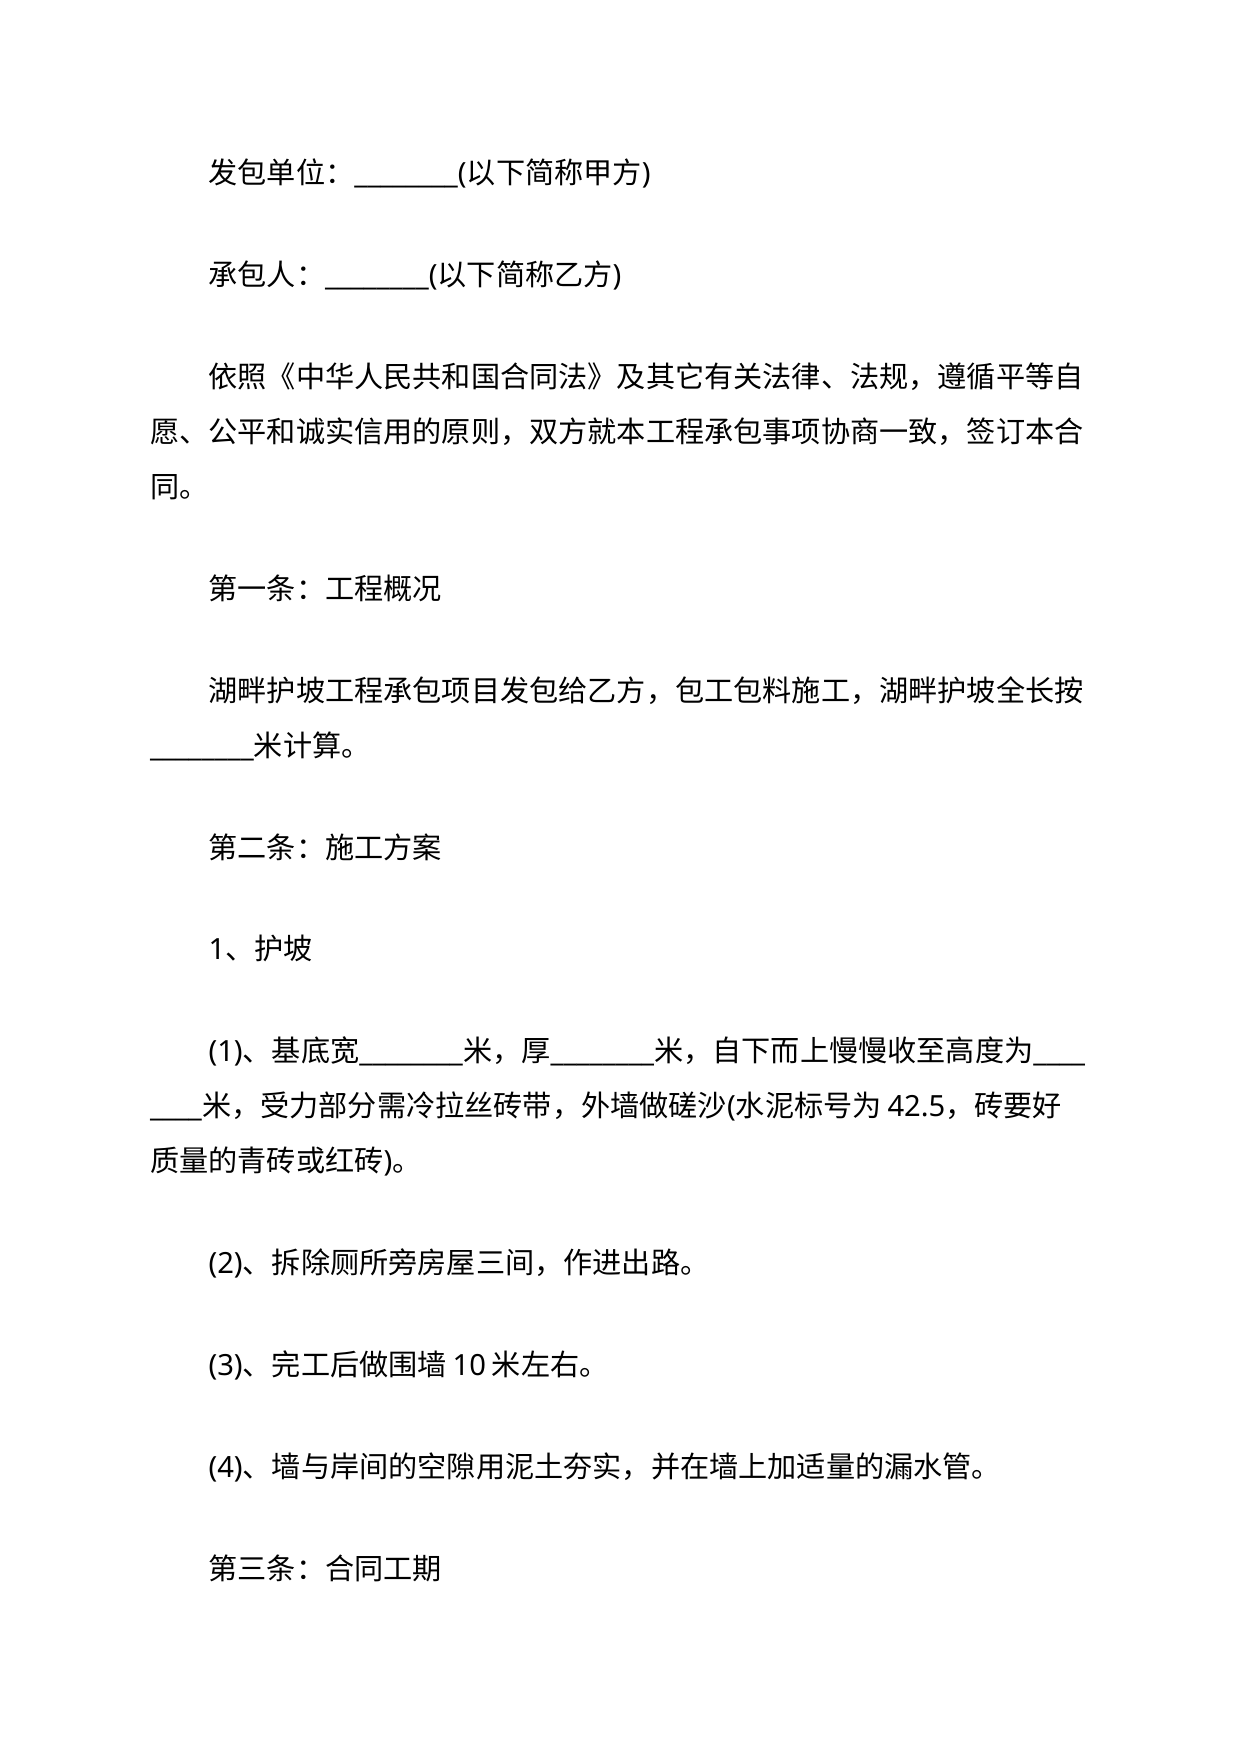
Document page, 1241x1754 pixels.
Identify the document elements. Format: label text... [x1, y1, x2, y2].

text 依照《中华人民共和国合同法》及其它有关法律、法规，遵循平等自愿、公平和诚实信用的原则，双方就本工程承包事项协商一致，签订本合同。 [150, 354, 1090, 506]
text (3)、完工后做围墙10米左右。 [150, 1342, 1090, 1384]
text (1)、基底宽________米，厚________米，自下而上慢慢收至高度为________米，受力部分需冷拉丝砖带，外墙做磋沙(水泥标号为42.5，砖要好质量的青砖或红砖)。 [150, 1028, 1090, 1180]
text 承包人：________(以下简称乙方) [150, 252, 1090, 294]
text 1、护坡 [150, 926, 1090, 968]
text 湖畔护坡工程承包项目发包给乙方，包工包料施工，湖畔护坡全长按________米计算。 [150, 667, 1090, 764]
text 发包单位：________(以下简称甲方) [150, 150, 1090, 192]
text 第三条：合同工期 [150, 1546, 1090, 1588]
text 第一条：工程概况 [150, 566, 1090, 608]
text (4)、墙与岸间的空隙用泥土夯实，并在墙上加适量的漏水管。 [150, 1444, 1090, 1486]
text 第二条：施工方案 [150, 824, 1090, 866]
text (2)、拆除厕所旁房屋三间，作进出路。 [150, 1240, 1090, 1282]
